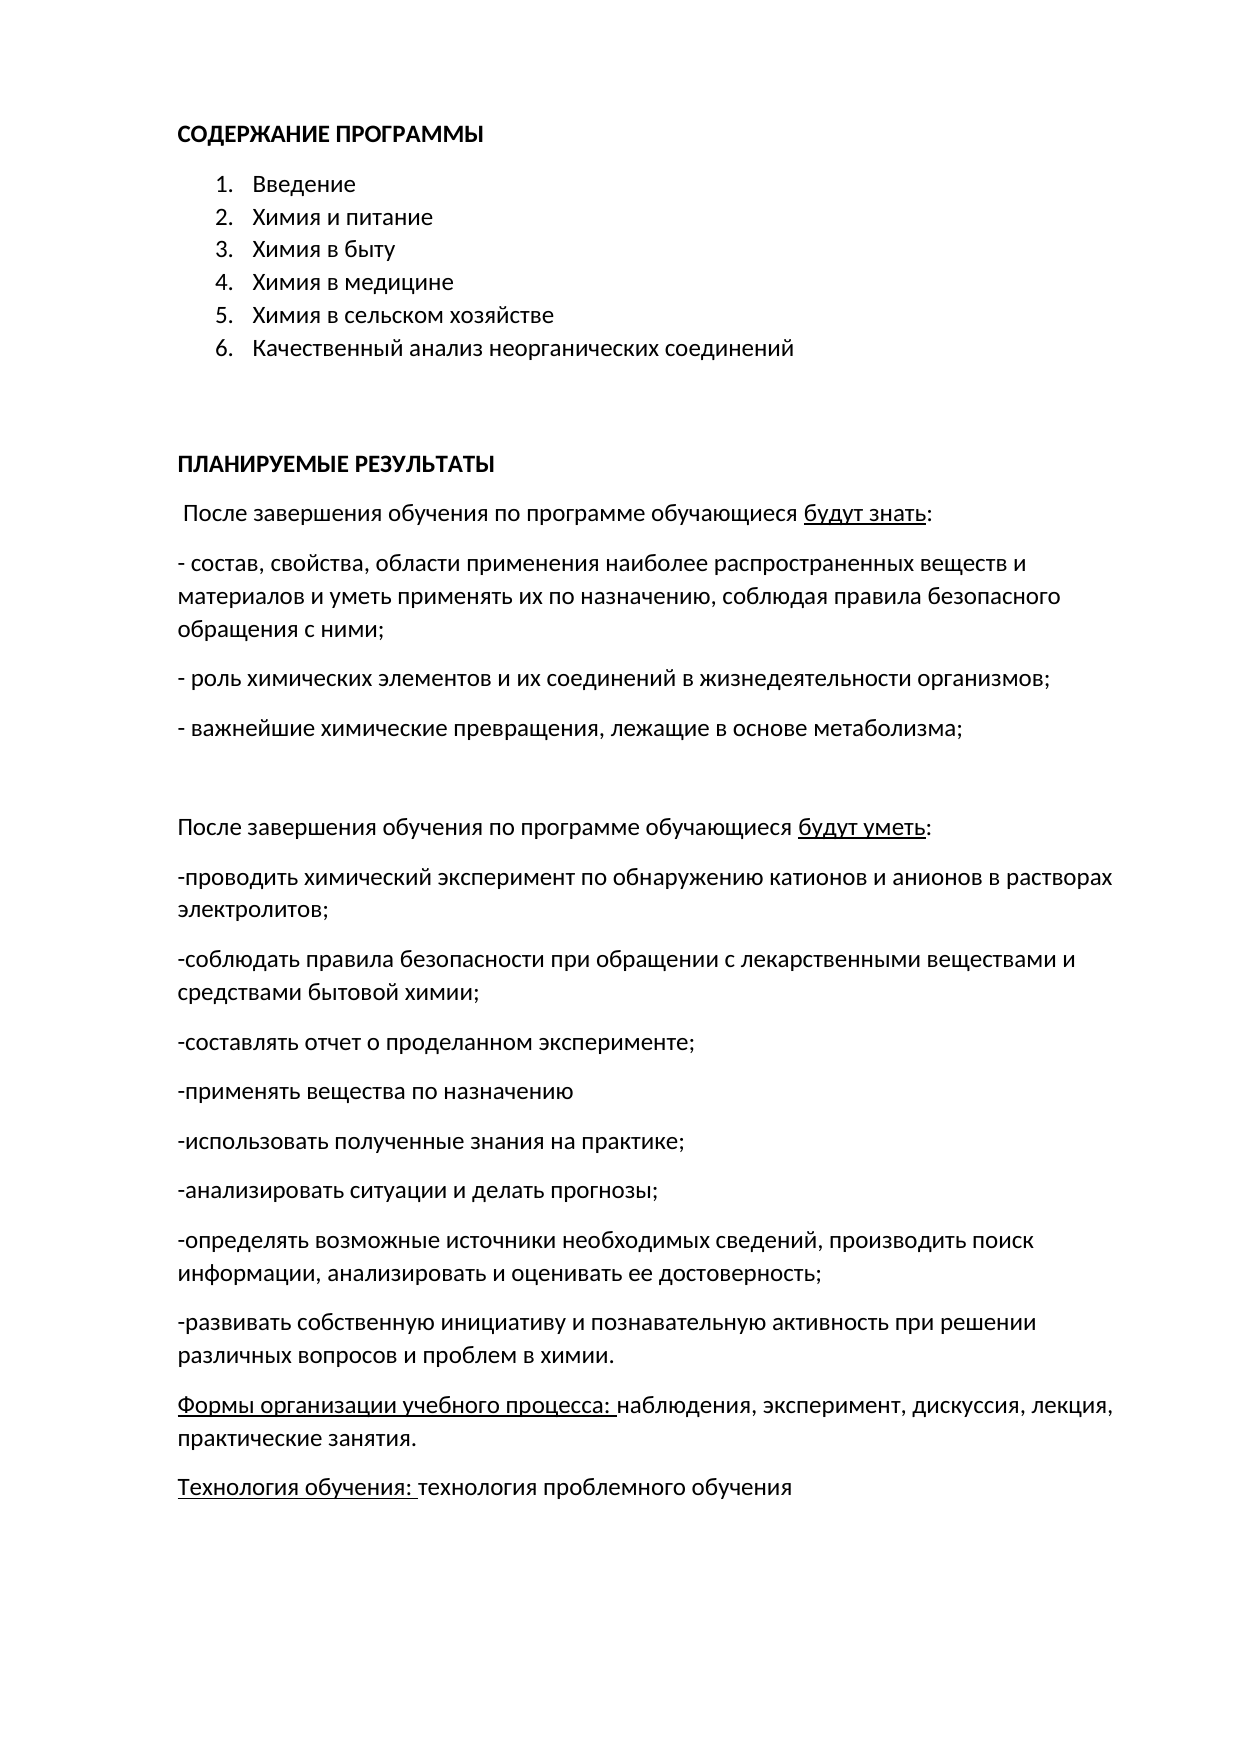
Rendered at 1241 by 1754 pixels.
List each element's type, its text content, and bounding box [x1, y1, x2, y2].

text СОДЕРЖАНИЕ ПРОГРАММЫ [177, 118, 1152, 149]
list Введение [215, 168, 1152, 198]
text Формы организации учебного процесса: наблюдения, эксперимент, дискуссия, лекция, практические занятия. [177, 1389, 1152, 1452]
text -применять вещества по назначению [177, 1075, 1152, 1106]
text ПЛАНИРУЕМЫЕ РЕЗУЛЬТАТЫ [177, 448, 1152, 478]
text -соблюдать правила безопасности при обращении с лекарственными веществами и средствами бытовой химии; [177, 943, 1152, 1007]
list Химия в быту [215, 233, 1152, 264]
text - роль химических элементов и их соединений в жизнедеятельности организмов; [177, 662, 1152, 693]
text -составлять отчет о проделанном эксперименте; [177, 1026, 1152, 1056]
text -использовать полученные знания на практике; [177, 1125, 1152, 1155]
list Качественный анализ неорганических соединений [215, 332, 1152, 363]
text - состав, свойства, области применения наиболее распространенных веществ и материалов и уметь применять их по назначению, соблюдая правила безопасного обращения с ними; [177, 547, 1152, 643]
list Химия в сельском хозяйстве [215, 299, 1152, 330]
text После завершения обучения по программе обучающиеся будут знать: [177, 497, 1152, 528]
text -развивать собственную инициативу и познавательную активность при решении различных вопросов и проблем в химии. [177, 1306, 1152, 1370]
text -проводить химический эксперимент по обнаружению катионов и анионов в растворах электролитов; [177, 861, 1152, 924]
text -определять возможные источники необходимых сведений, производить поиск информации, анализировать и оценивать ее достоверность; [177, 1224, 1152, 1287]
list Химия в медицине [215, 266, 1152, 297]
text Технология обучения: технология проблемного обучения [177, 1471, 1152, 1502]
list Химия и питание [215, 201, 1152, 231]
text -анализировать ситуации и делать прогнозы; [177, 1174, 1152, 1205]
text После завершения обучения по программе обучающиеся будут уметь: [177, 811, 1152, 842]
text - важнейшие химические превращения, лежащие в основе метаболизма; [177, 712, 1152, 742]
